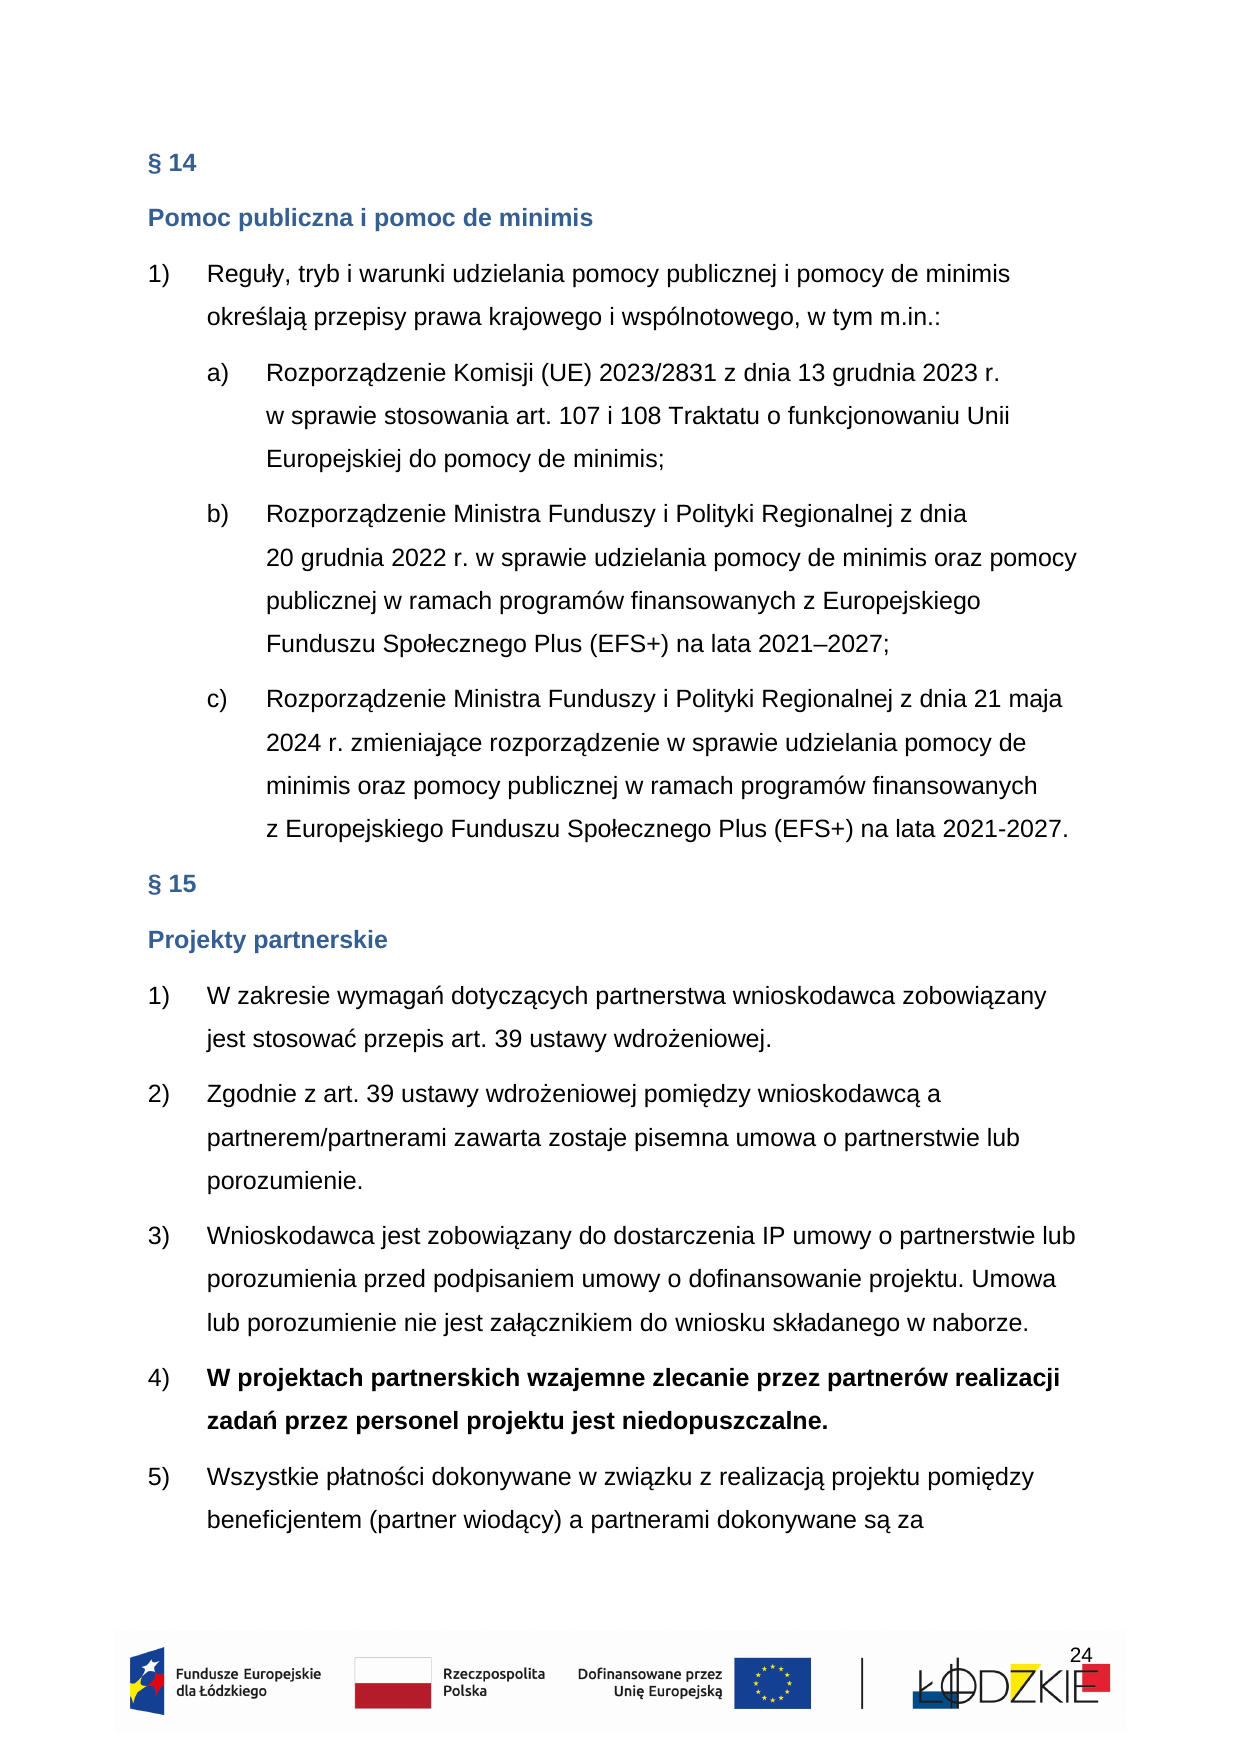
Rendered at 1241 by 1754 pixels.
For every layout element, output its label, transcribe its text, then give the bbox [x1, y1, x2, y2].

subtitle Projekty partnerskie [148, 925, 1093, 954]
list Rozporządzenie Ministra Funduszy i Polityki Regionalnej z dnia 20 grudnia 2022 r. w sprawie udzielania pomocy de minimis oraz pomocy publicznej w ramach programów finansowanych z Europejskiego Funduszu Społecznego Plus (EFS+) na lata 2021–2027; [207, 499, 1093, 658]
picture [113, 1630, 1127, 1732]
subtitle Pomoc publiczna i pomoc de minimis [148, 203, 1093, 232]
list Reguły, tryb i warunki udzielania pomocy publicznej i pomocy de minimis określają przepisy prawa krajowego i wspólnotowego, w tym m.in.: [148, 259, 1093, 331]
list Zgodnie z art. 39 ustawy wdrożeniowej pomiędzy wnioskodawcą a partnerem/partnerami zawarta zostaje pisemna umowa o partnerstwie lub porozumienie. [148, 1079, 1093, 1194]
list W zakresie wymagań dotyczących partnerstwa wnioskodawca zobowiązany jest stosować przepis art. 39 ustawy wdrożeniowej. [148, 981, 1093, 1053]
list Wnioskodawca jest zobowiązany do dostarczenia IP umowy o partnerstwie lub porozumienia przed podpisaniem umowy o dofinansowanie projektu. Umowa lub porozumienie nie jest załącznikiem do wniosku składanego w naborze. [148, 1221, 1093, 1336]
list Rozporządzenie Ministra Funduszy i Polityki Regionalnej z dnia 21 maja 2024 r. zmieniające rozporządzenie w sprawie udzielania pomocy de minimis oraz pomocy publicznej w ramach programów finansowanych z Europejskiego Funduszu Społecznego Plus (EFS+) na lata 2021-2027. [207, 684, 1093, 843]
list Rozporządzenie Komisji (UE) 2023/2831 z dnia 13 grudnia 2023 r. w sprawie stosowania art. 107 i 108 Traktatu o funkcjonowaniu Unii Europejskiej do pomocy de minimis; [207, 358, 1093, 473]
text § 14 [148, 148, 1093, 176]
text § 15 [148, 869, 1093, 898]
list W projektach partnerskich wzajemne zlecanie przez partnerów realizacji zadań przez personel projektu jest niedopuszczalne. [148, 1363, 1093, 1435]
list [148, 1462, 1093, 1534]
